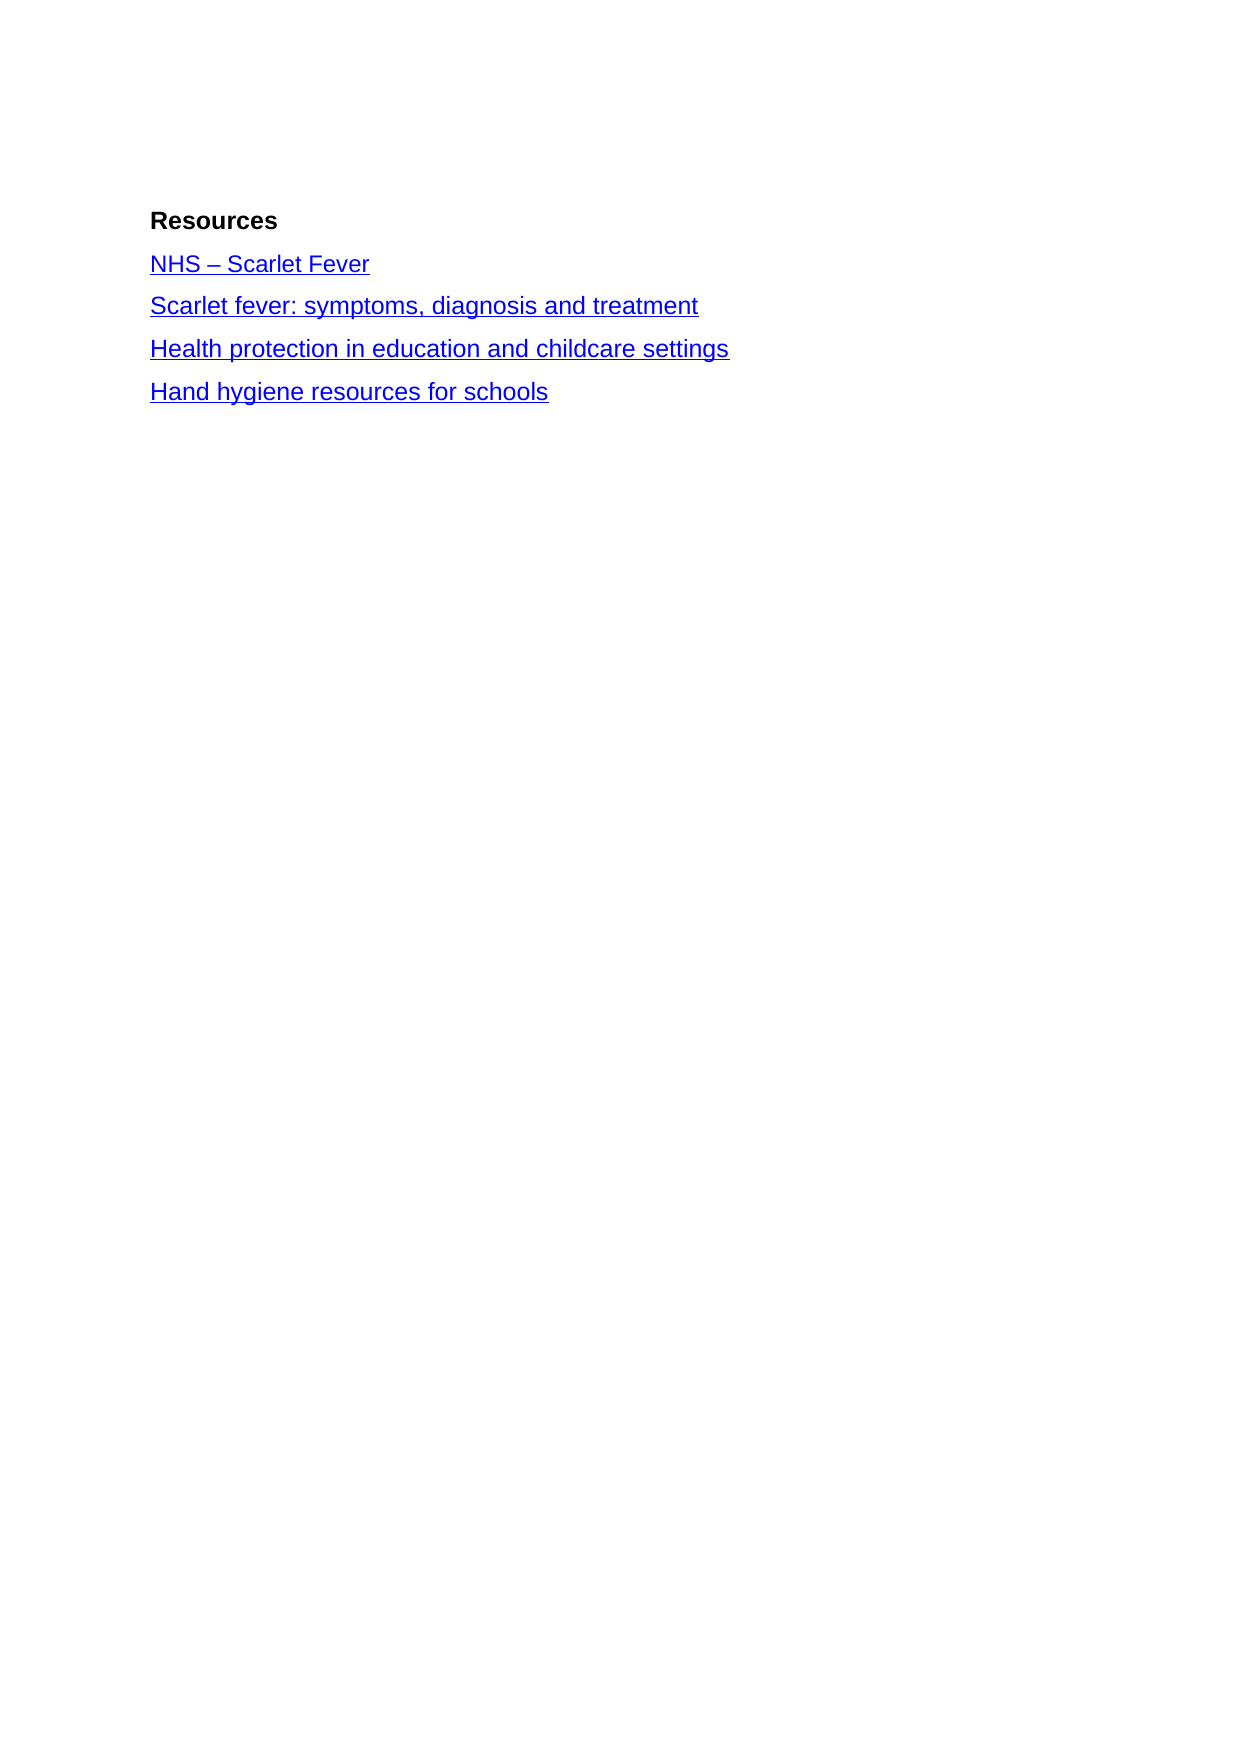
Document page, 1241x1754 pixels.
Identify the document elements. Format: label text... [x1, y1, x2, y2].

text NHS – Scarlet Fever [150, 249, 1090, 277]
text Scarlet fever: symptoms, diagnosis and treatment [150, 291, 1090, 319]
text Resources [150, 206, 1090, 235]
text Health protection in education and childcare settings [150, 334, 1090, 363]
text Hand hygiene resources for schools [150, 377, 1090, 406]
